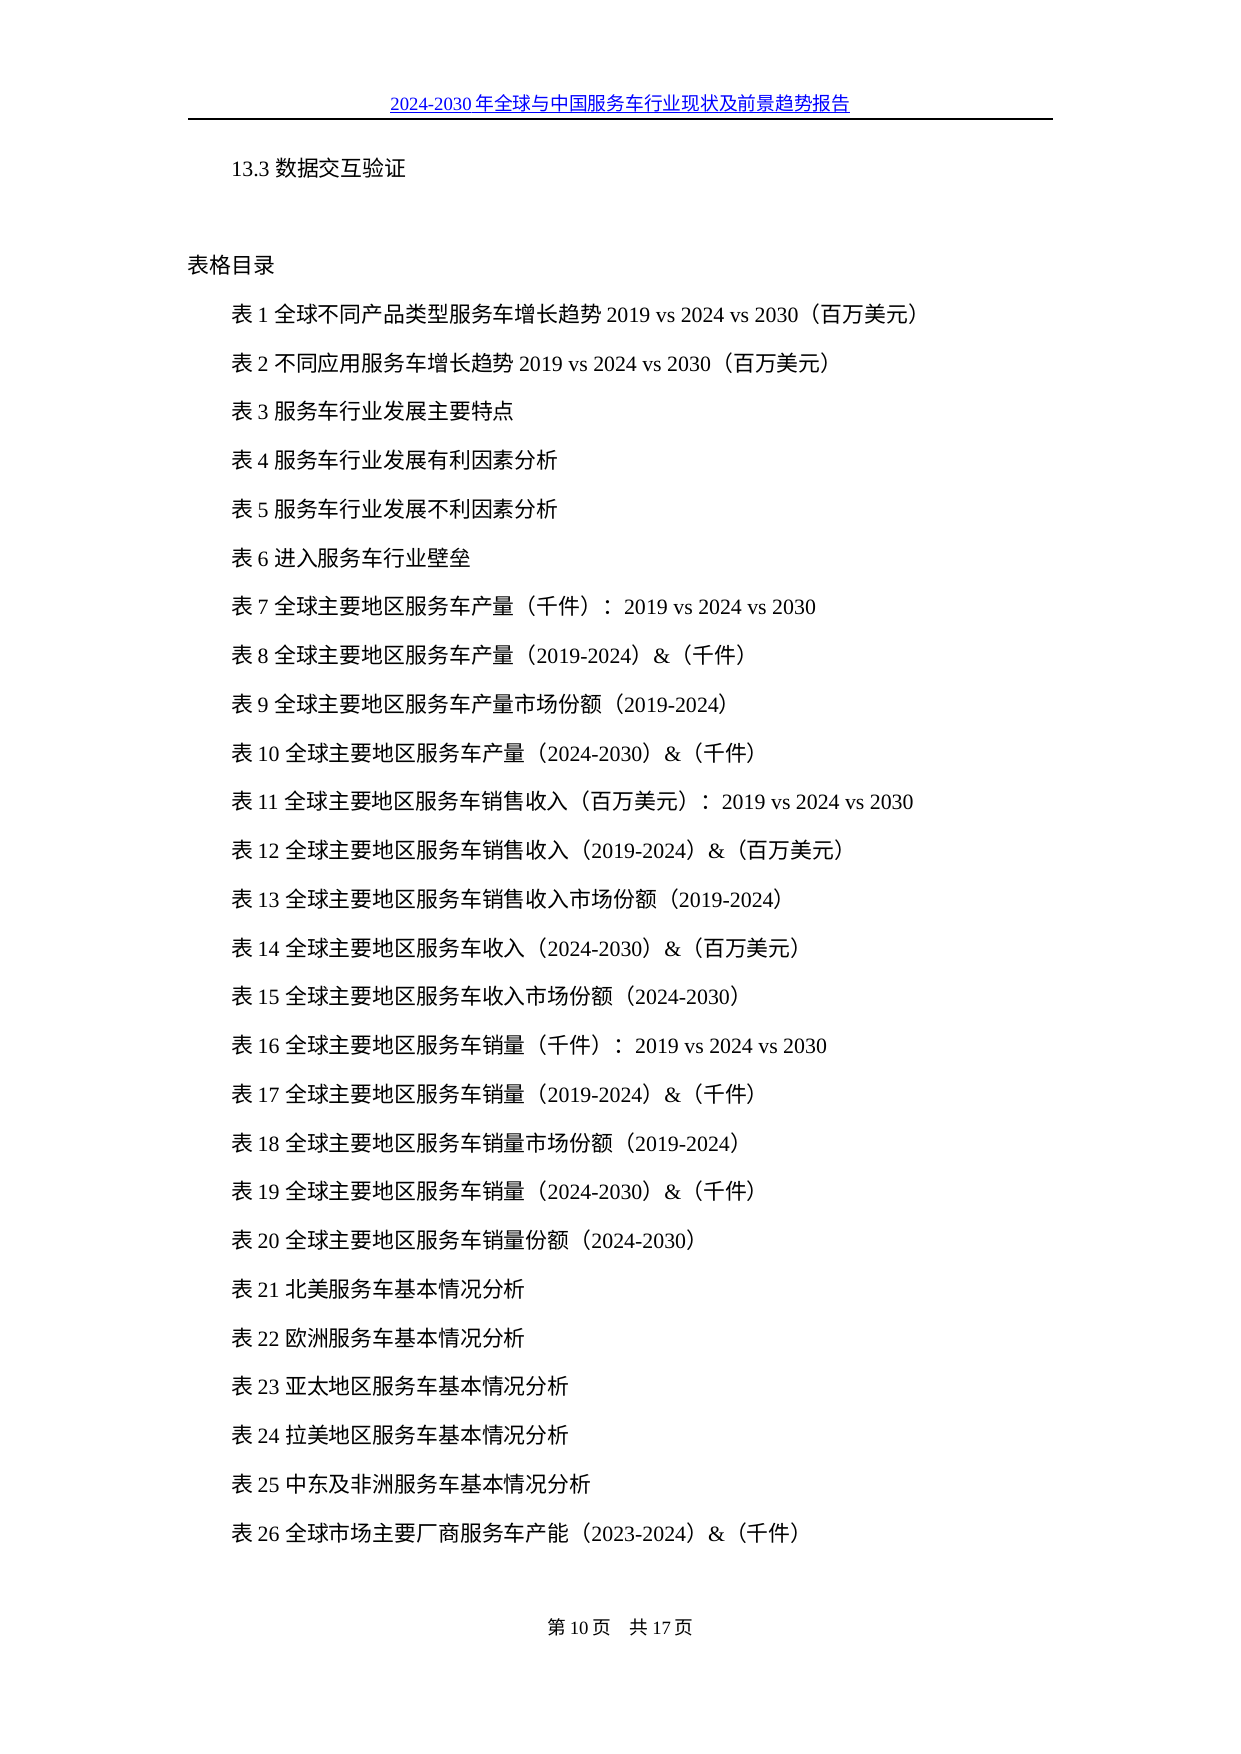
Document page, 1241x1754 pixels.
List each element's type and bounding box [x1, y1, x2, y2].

text [187, 150, 1053, 1548]
